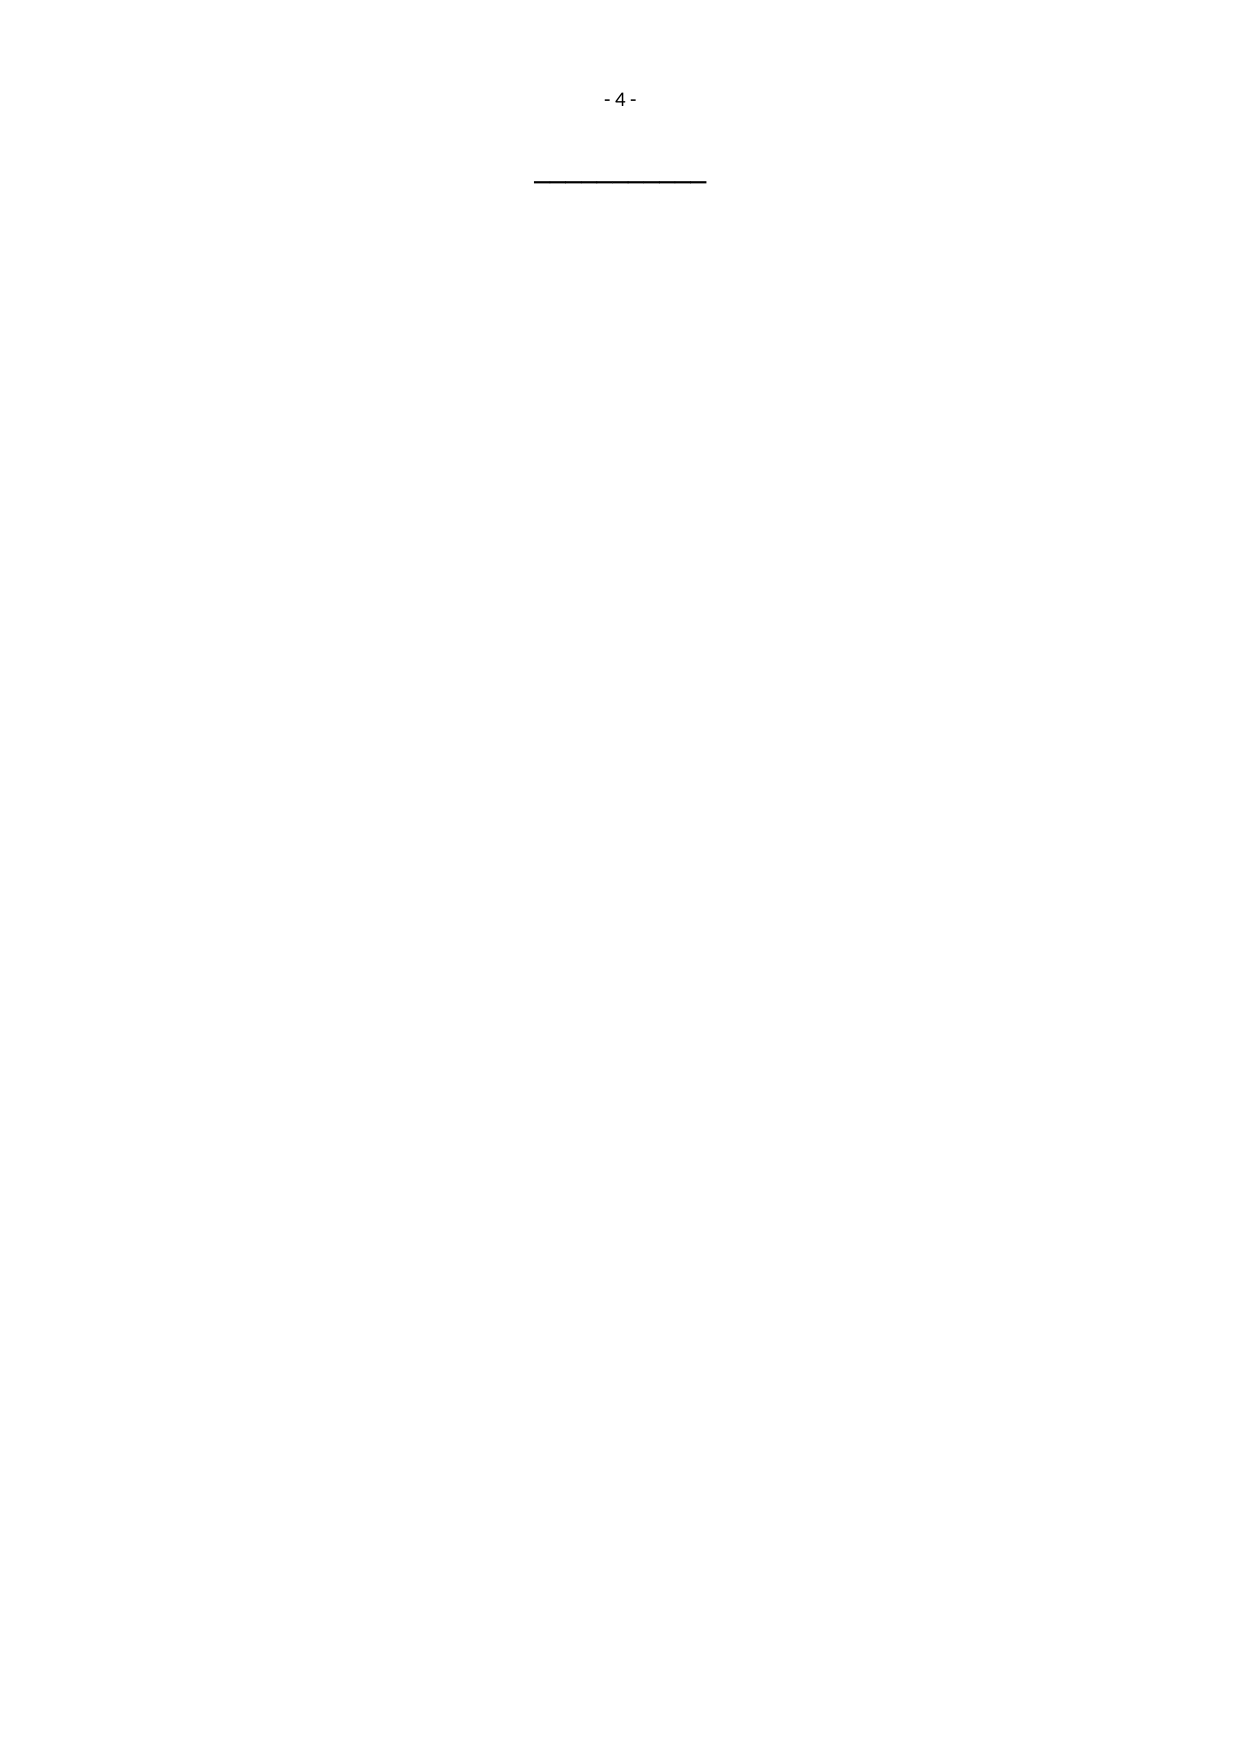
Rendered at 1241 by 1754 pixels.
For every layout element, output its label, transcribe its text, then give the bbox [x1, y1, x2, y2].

text ___________ [118, 148, 1122, 184]
